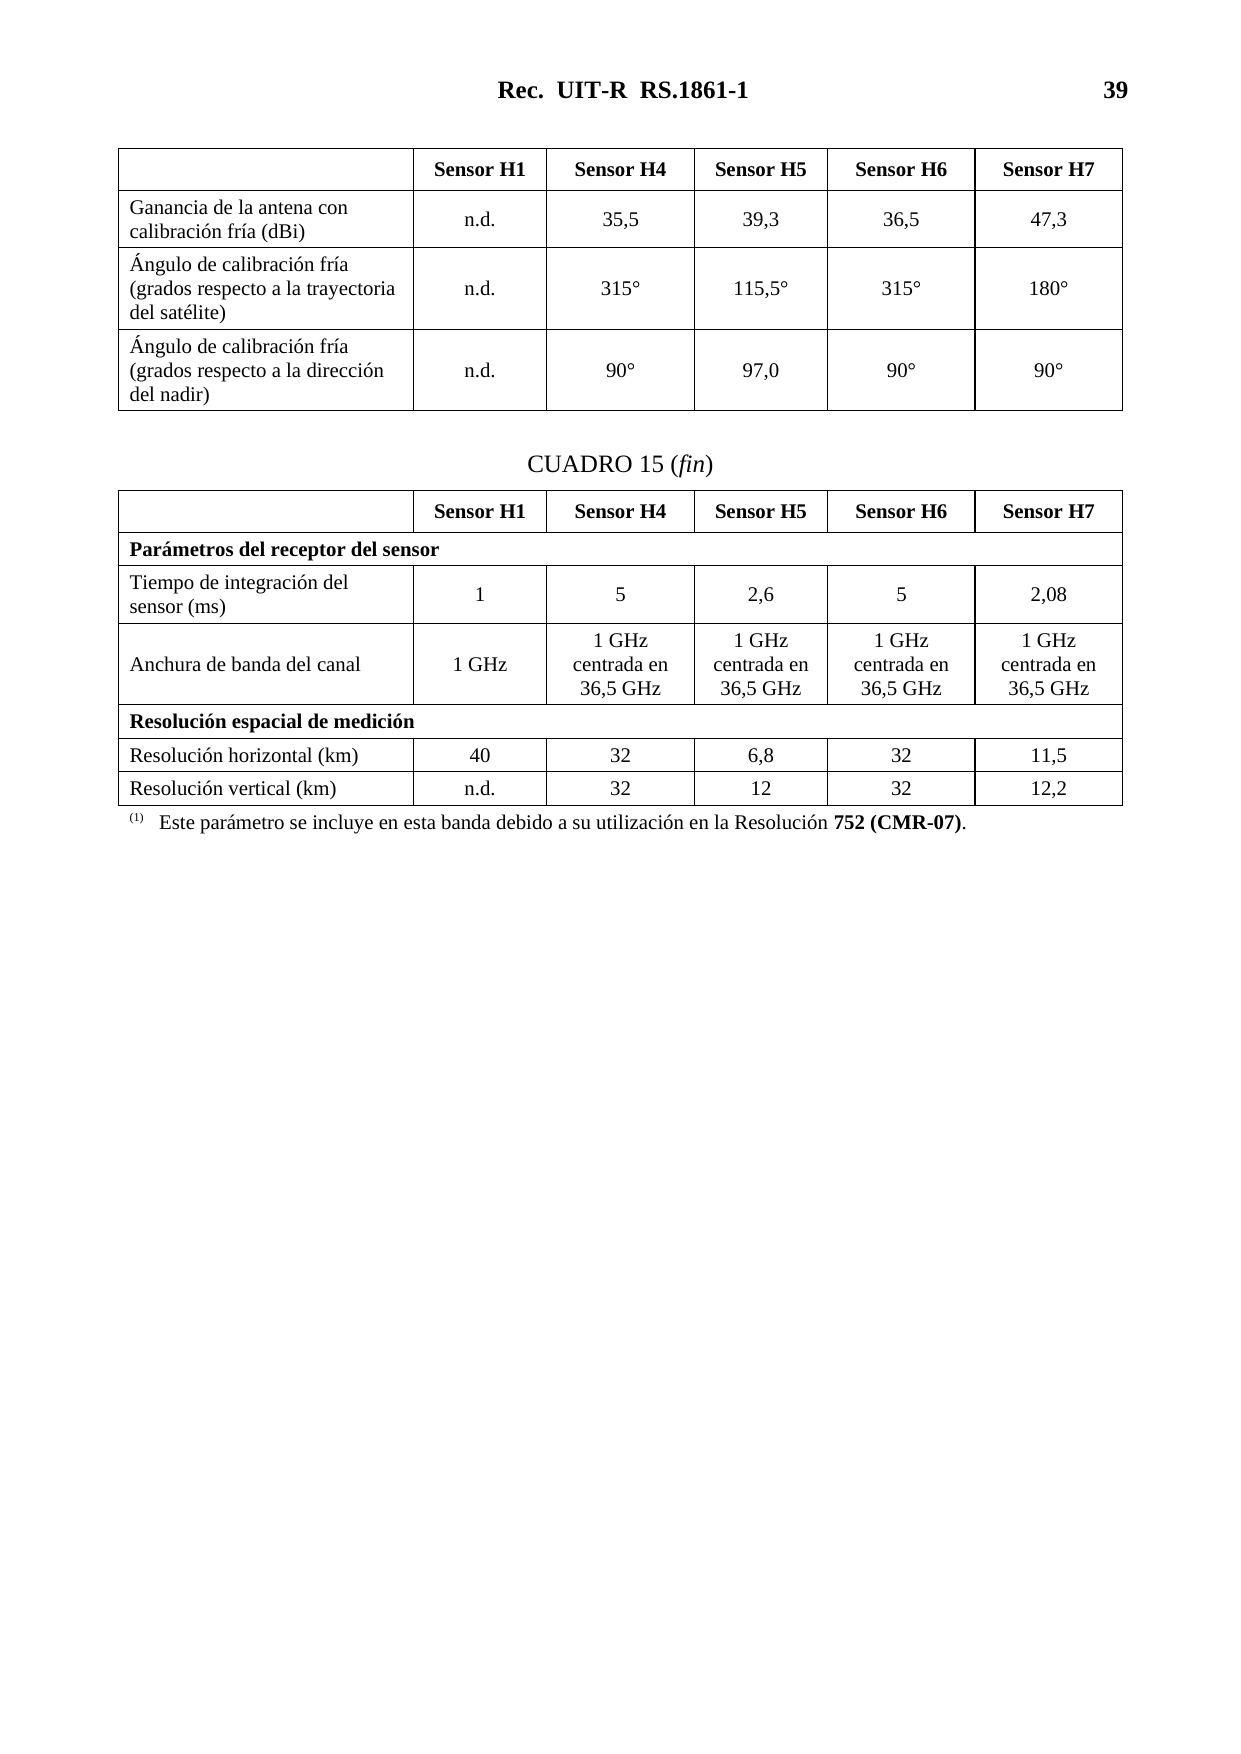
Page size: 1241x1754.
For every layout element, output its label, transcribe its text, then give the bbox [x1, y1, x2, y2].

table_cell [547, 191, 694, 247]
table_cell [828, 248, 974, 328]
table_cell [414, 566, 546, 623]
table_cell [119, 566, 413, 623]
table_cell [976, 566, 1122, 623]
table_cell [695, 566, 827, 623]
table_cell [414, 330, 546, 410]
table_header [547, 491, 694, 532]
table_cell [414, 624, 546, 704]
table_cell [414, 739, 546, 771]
table_header Sensor H7 [976, 149, 1122, 189]
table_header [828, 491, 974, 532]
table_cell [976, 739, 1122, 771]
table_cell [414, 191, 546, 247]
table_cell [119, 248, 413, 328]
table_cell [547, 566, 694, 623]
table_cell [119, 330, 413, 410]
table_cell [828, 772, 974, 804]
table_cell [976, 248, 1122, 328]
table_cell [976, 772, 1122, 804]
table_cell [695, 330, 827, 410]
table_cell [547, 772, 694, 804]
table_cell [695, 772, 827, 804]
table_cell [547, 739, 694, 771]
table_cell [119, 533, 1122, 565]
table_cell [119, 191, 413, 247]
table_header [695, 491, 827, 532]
table_header Sensor H4 [547, 149, 694, 189]
text CUADRO 15 (fin) [118, 449, 1122, 477]
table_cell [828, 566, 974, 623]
table_header Sensor H1 [414, 149, 546, 189]
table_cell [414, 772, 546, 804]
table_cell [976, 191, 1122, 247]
table_header Sensor H6 [828, 149, 974, 189]
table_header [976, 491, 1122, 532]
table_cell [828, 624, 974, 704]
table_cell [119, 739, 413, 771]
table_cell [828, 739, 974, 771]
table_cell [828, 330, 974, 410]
table_header [119, 149, 413, 189]
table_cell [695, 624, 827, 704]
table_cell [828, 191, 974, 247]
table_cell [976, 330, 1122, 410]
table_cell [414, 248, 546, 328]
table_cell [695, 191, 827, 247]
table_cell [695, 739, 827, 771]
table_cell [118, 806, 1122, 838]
table_header Sensor H5 [695, 149, 827, 189]
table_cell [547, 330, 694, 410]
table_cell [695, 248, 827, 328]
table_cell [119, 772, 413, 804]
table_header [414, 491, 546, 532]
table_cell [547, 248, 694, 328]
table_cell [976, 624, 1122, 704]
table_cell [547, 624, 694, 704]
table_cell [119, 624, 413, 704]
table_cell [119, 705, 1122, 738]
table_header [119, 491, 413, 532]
